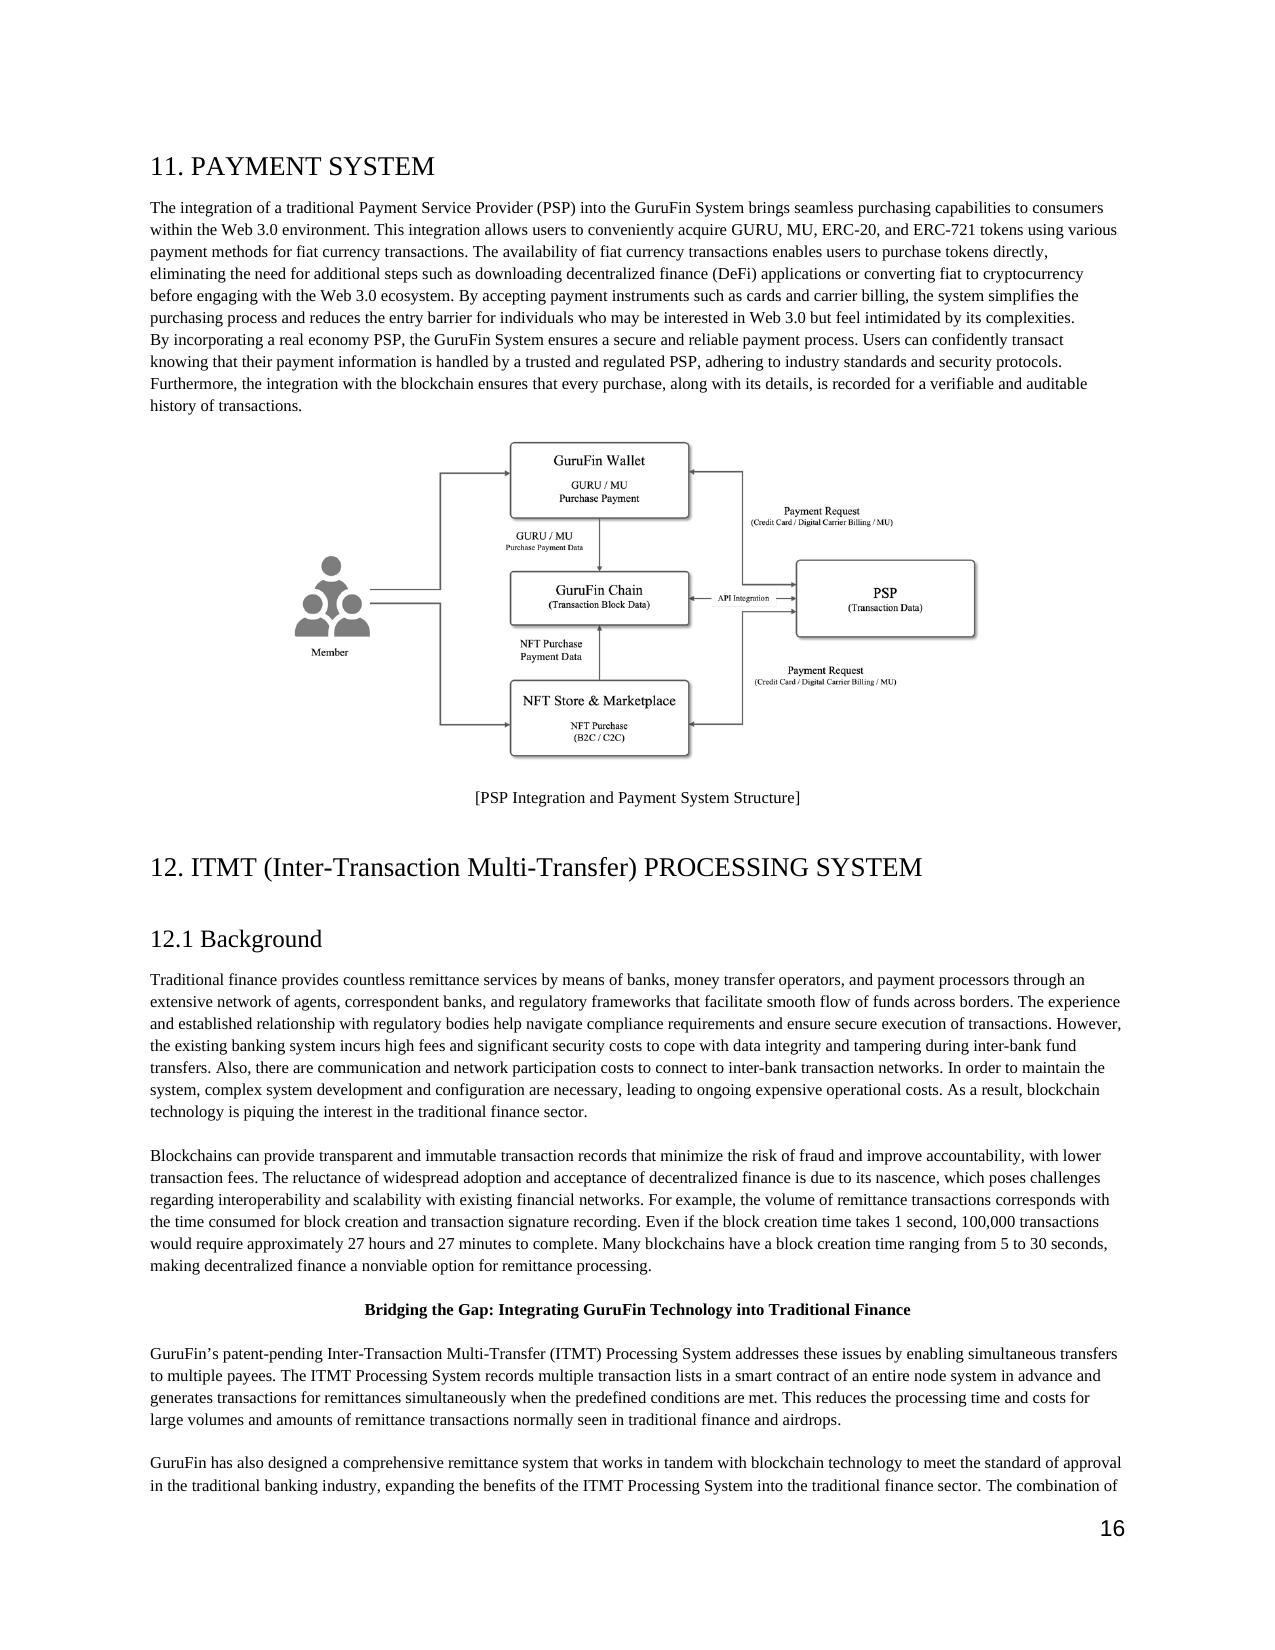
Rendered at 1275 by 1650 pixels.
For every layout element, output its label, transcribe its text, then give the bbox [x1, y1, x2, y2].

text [150, 1453, 1125, 1494]
text GuruFin’s patent-pending Inter-Transaction Multi-Transfer (ITMT) Processing System addresses these issues by enabling simultaneous transfers to multiple payees. The ITMT Processing System records multiple transaction lists in a smart contract of an entire node system in advance and generates transactions for remittances simultaneously when the predefined conditions are met. This reduces the processing time and costs for large volumes and amounts of remittance transactions normally seen in traditional finance and airdrops. [150, 1343, 1125, 1428]
text Blockchains can provide transparent and immutable transaction records that minimize the risk of fraud and improve accountability, with lower transaction fees. The reluctance of widespread adoption and acceptance of decentralized finance is due to its nascence, which poses challenges regarding interoperability and scalability with existing financial networks. For example, the volume of remittance transactions corresponds with the time consumed for block creation and transaction signature recording. Even if the block creation time takes 1 second, 100,000 transactions would require approximately 27 hours and 27 minutes to complete. Many blockchains have a block creation time ranging from 5 to 30 seconds, making decentralized finance a nonviable option for remittance processing. [150, 1146, 1125, 1275]
text [PSP Integration and Payment System Structure] [150, 787, 1125, 807]
subtitle 12. ITMT (Inter-Transaction Multi-Transfer) PROCESSING SYSTEM [150, 851, 1125, 882]
text Bridging the Gap: Integrating GuruFin Technology into Traditional Finance [150, 1299, 1125, 1319]
subtitle 12.1 Background [150, 924, 1125, 953]
subtitle 11. PAYMENT SYSTEM [150, 150, 1125, 181]
text By incorporating a real economy PSP, the GuruFin System ensures a secure and reliable payment process. Users can confidently transact knowing that their payment information is handled by a trusted and regulated PSP, adhering to industry standards and security protocols. Furthermore, the integration with the blockchain ensures that every purchase, along with its details, is recorded for a verifiable and auditable history of transactions. [150, 330, 1125, 415]
text The integration of a traditional Payment Service Provider (PSP) into the GuruFin System brings seamless purchasing capabilities to consumers within the Web 3.0 environment. This integration allows users to conveniently acquire GURU, MU, ERC-20, and ERC-721 tokens using various payment methods for fiat currency transactions. The availability of fiat currency transactions enables users to purchase tokens directly, eliminating the need for additional steps such as downloading decentralized finance (DeFi) applications or converting fiat to cryptocurrency before engaging with the Web 3.0 ecosystem. By accepting payment instruments such as cards and carrier billing, the system simplifies the purchasing process and reduces the entry barrier for individuals who may be interested in Web 3.0 but feel intimidated by its complexities. [150, 198, 1125, 327]
text Traditional finance provides countless remittance services by means of banks, money transfer operators, and payment processors through an extensive network of agents, correspondent banks, and regulatory frameworks that facilitate smooth flow of funds across borders. The experience and established relationship with regulatory bodies help navigate compliance requirements and ensure secure execution of transactions. However, the existing banking system incurs high fees and significant security costs to cope with data integrity and tampering during inter-bank fund transfers. Also, there are communication and network participation costs to connect to inter-bank transaction networks. In order to maintain the system, complex system development and configuration are necessary, leading to ongoing expensive operational costs. As a result, blockchain technology is piquing the interest in the traditional finance sector. [150, 970, 1125, 1121]
picture [294, 440, 981, 762]
